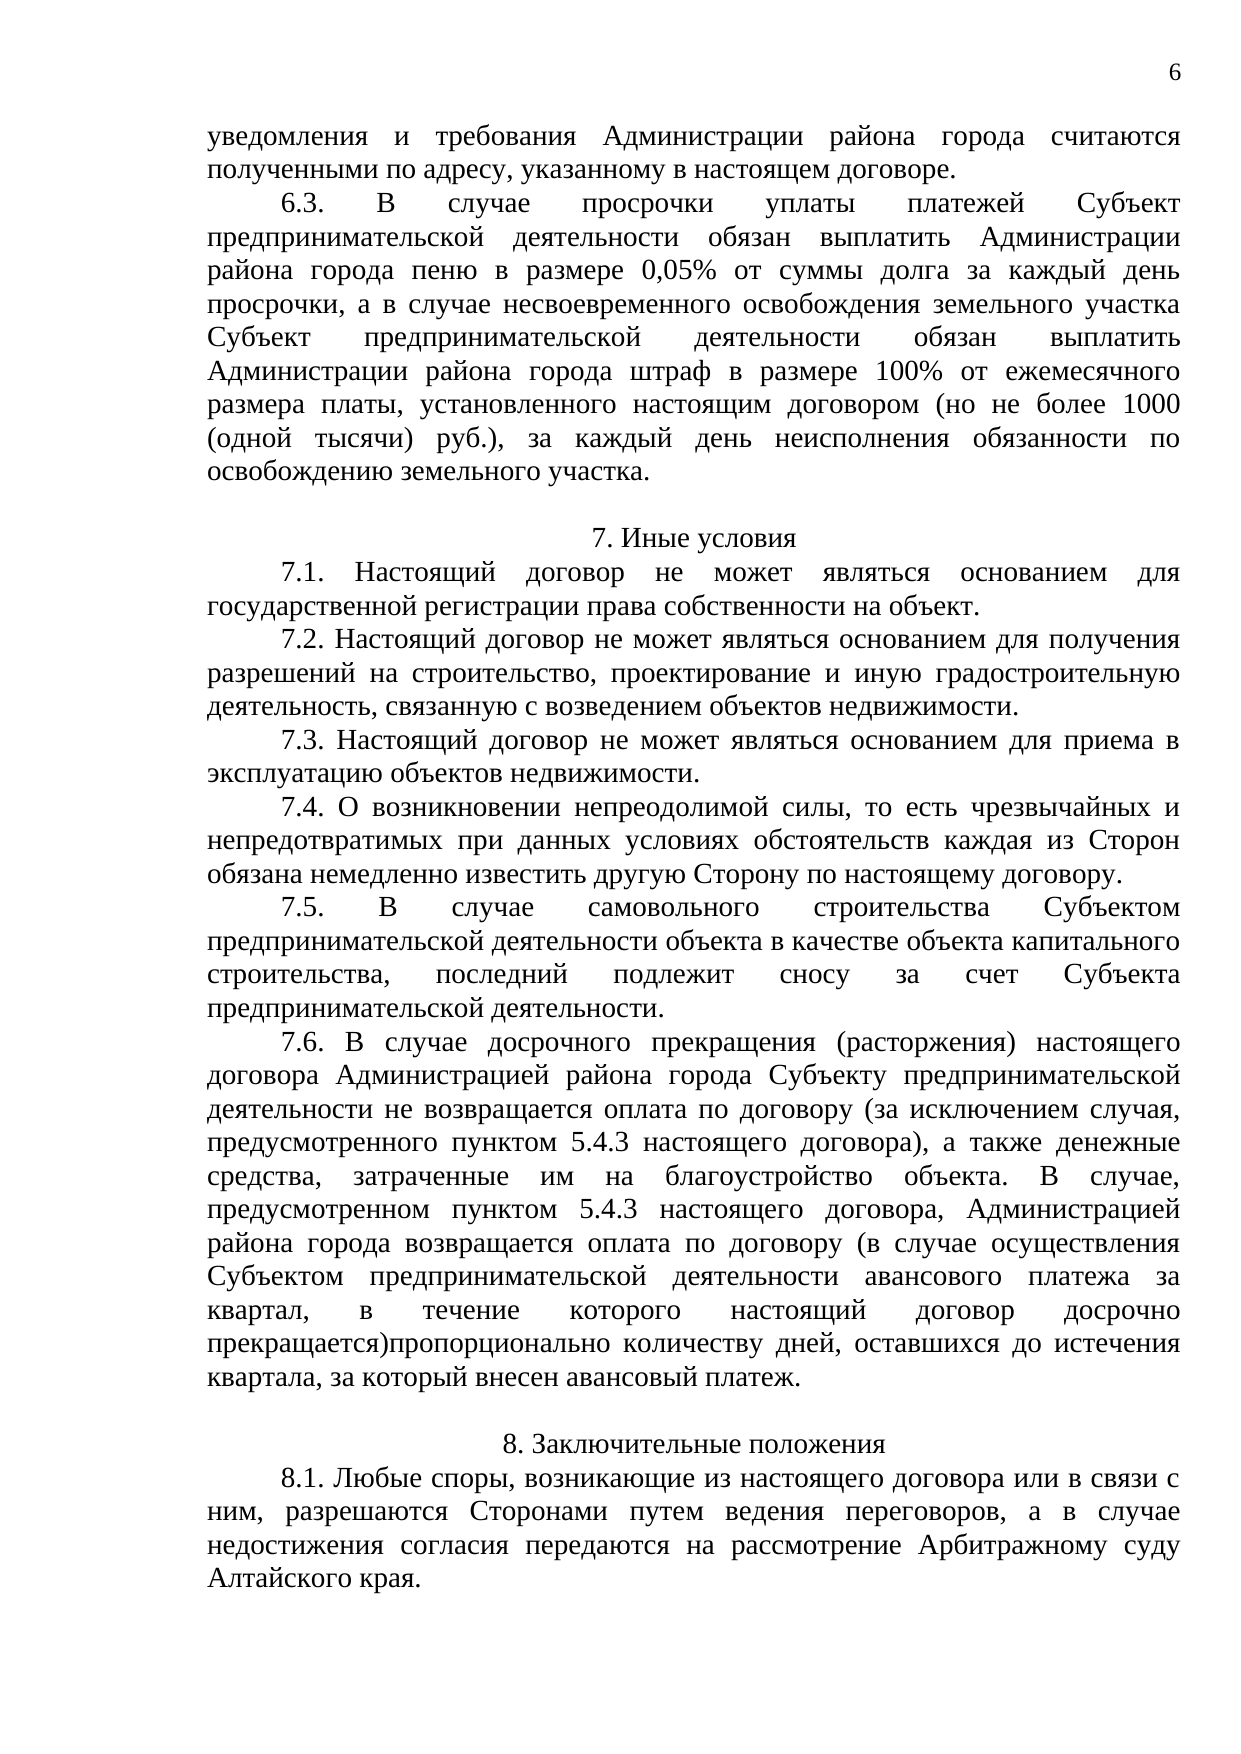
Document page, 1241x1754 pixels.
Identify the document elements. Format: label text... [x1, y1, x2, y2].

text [207, 118, 1181, 185]
text 7.6. В случае досрочного прекращения (расторжения) настоящего договора Администрацией района города Субъекту предпринимательской деятельности не возвращается оплата по договору (за исключением случая, предусмотренного пунктом 5.4.3 настоящего договора), а также денежные средства, затраченные им на благоустройство объекта. В случае, предусмотренном пунктом 5.4.3 настоящего договора, Администрацией района города возвращается оплата по договору (в случае осуществления Субъектом предпринимательской деятельности авансового платежа за квартал, в течение которого настоящий договор досрочно прекращается)пропорционально количеству дней, оставшихся до истечения квартала, за который внесен авансовый платеж. [207, 1024, 1181, 1393]
text 6.3. В случае просрочки уплаты платежей Субъект предпринимательской деятельности обязан выплатить Администрации района города пеню в размере 0,05% от суммы долга за каждый день просрочки, а в случае несвоевременного освобождения земельного участка Субъект предпринимательской деятельности обязан выплатить Администрации района города штраф в размере 100% от ежемесячного размера платы, установленного настоящим договором (но не более 1000 (одной тысячи) руб.), за каждый день неисполнения обязанности по освобождению земельного участка. [207, 185, 1181, 487]
text 7.1. Настоящий договор не может являться основанием для государственной регистрации права собственности на объект. [207, 554, 1181, 621]
text 8. Заключительные положения [207, 1426, 1181, 1460]
text 8.1. Любые споры, возникающие из настоящего договора или в связи с ним, разрешаются Сторонами путем ведения переговоров, а в случае недостижения согласия передаются на рассмотрение Арбитражному суду Алтайского края. [207, 1460, 1181, 1594]
text 7.4. О возникновении непреодолимой силы, то есть чрезвычайных и непредотвратимых при данных условиях обстоятельств каждая из Сторон обязана немедленно известить другую Сторону по настоящему договору. [207, 789, 1181, 889]
text 7. Иные условия [207, 521, 1181, 554]
text 7.5. В случае самовольного строительства Субъектом предпринимательской деятельности объекта в качестве объекта капитального строительства, последний подлежит сносу за счет Субъекта предпринимательской деятельности. [207, 889, 1181, 1024]
text 7.3. Настоящий договор не может являться основанием для приема в эксплуатацию объектов недвижимости. [207, 722, 1181, 789]
text 7.2. Настоящий договор не может являться основанием для получения разрешений на строительство, проектирование и иную градостроительную деятельность, связанную с возведением объектов недвижимости. [207, 621, 1181, 722]
